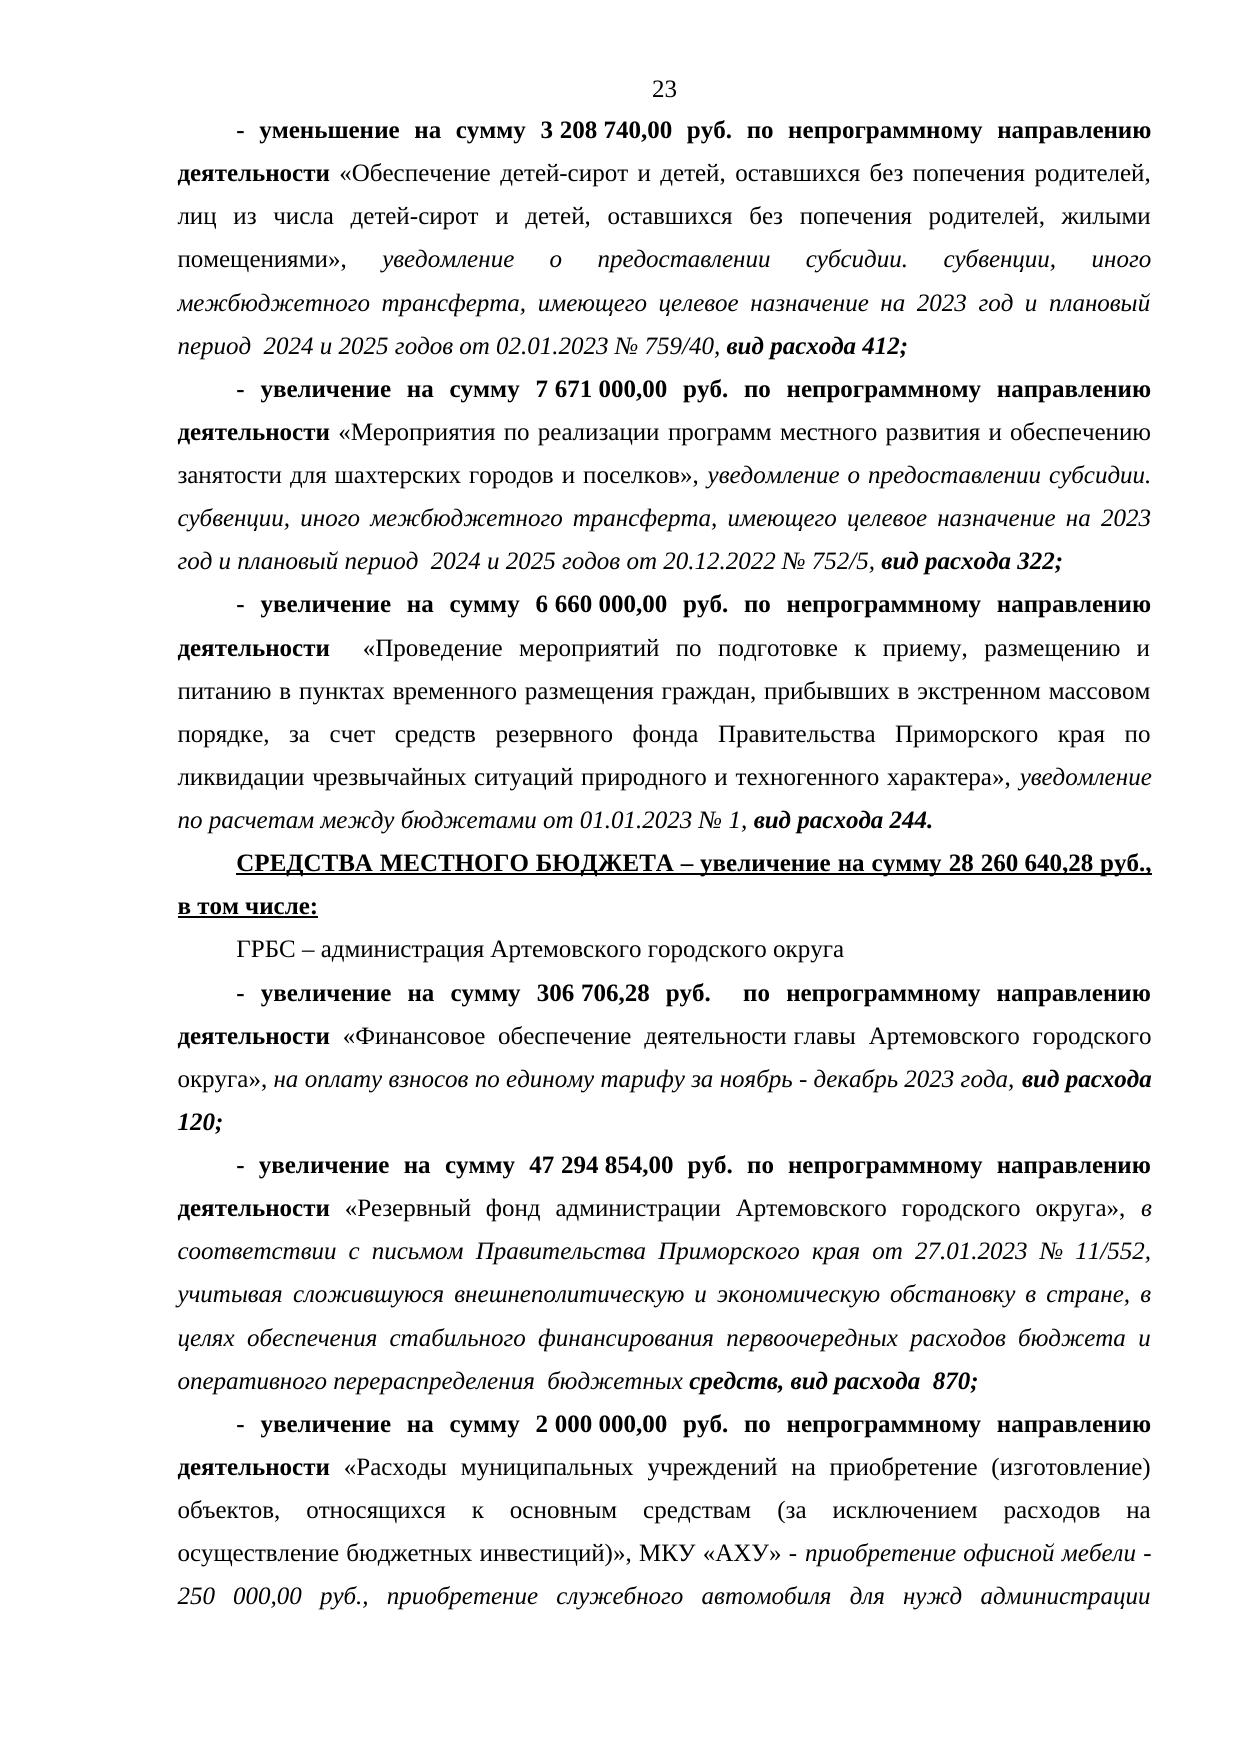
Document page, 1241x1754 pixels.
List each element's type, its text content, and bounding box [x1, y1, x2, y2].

text - увеличение на сумму 306 706,28 руб. по непрограммному направлению деятельности «Финансовое обеспечение деятельности главы Артемовского городского округа», на оплату взносов по единому тарифу за ноябрь - декабрь 2023 года, вид расхода 120; [177, 978, 1152, 1136]
text - уменьшение на сумму 3 208 740,00 руб. по непрограммному направлению деятельности «Обеспечение детей-сирот и детей, оставшихся без попечения родителей, лиц из числа детей-сирот и детей, оставшихся без попечения родителей, жилыми помещениями», уведомление о предоставлении субсидии. субвенции, иного межбюджетного трансферта, имеющего целевое назначение на 2023 год и плановый период 2024 и 2025 годов от 02.01.2023 № 759/40, вид расхода 412; [177, 115, 1152, 359]
text - увеличение на сумму 6 660 000,00 руб. по непрограммному направлению деятельности «Проведение мероприятий по подготовке к приему, размещению и питанию в пунктах временного размещения граждан, прибывших в экстренном массовом порядке, за счет средств резервного фонда Правительства Приморского края по ликвидации чрезвычайных ситуаций природного и техногенного характера», уведомление по расчетам между бюджетами от 01.01.2023 № 1, вид расхода 244. [177, 589, 1152, 834]
text СРЕДСТВА МЕСТНОГО БЮДЖЕТА – увеличение на сумму 28 260 640,28 руб., в том числе: [177, 848, 1152, 920]
text - увеличение на сумму 7 671 000,00 руб. по непрограммному направлению деятельности «Мероприятия по реализации программ местного развития и обеспечению занятости для шахтерских городов и поселков», уведомление о предоставлении субсидии. субвенции, иного межбюджетного трансферта, имеющего целевое назначение на 2023 год и плановый период 2024 и 2025 годов от 20.12.2022 № 752/5, вид расхода 322; [177, 374, 1152, 575]
text - увеличение на сумму 47 294 854,00 руб. по непрограммному направлению деятельности «Резервный фонд администрации Артемовского городского округа», в соответствии с письмом Правительства Приморского края от 27.01.2023 № 11/552, учитывая сложившуюся внешнеполитическую и экономическую обстановку в стране, в целях обеспечения стабильного финансирования первоочередных расходов бюджета и оперативного перераспределения бюджетных средств, вид расхода 870; [177, 1150, 1152, 1394]
text ГРБС – администрация Артемовского городского округа [177, 934, 1152, 963]
